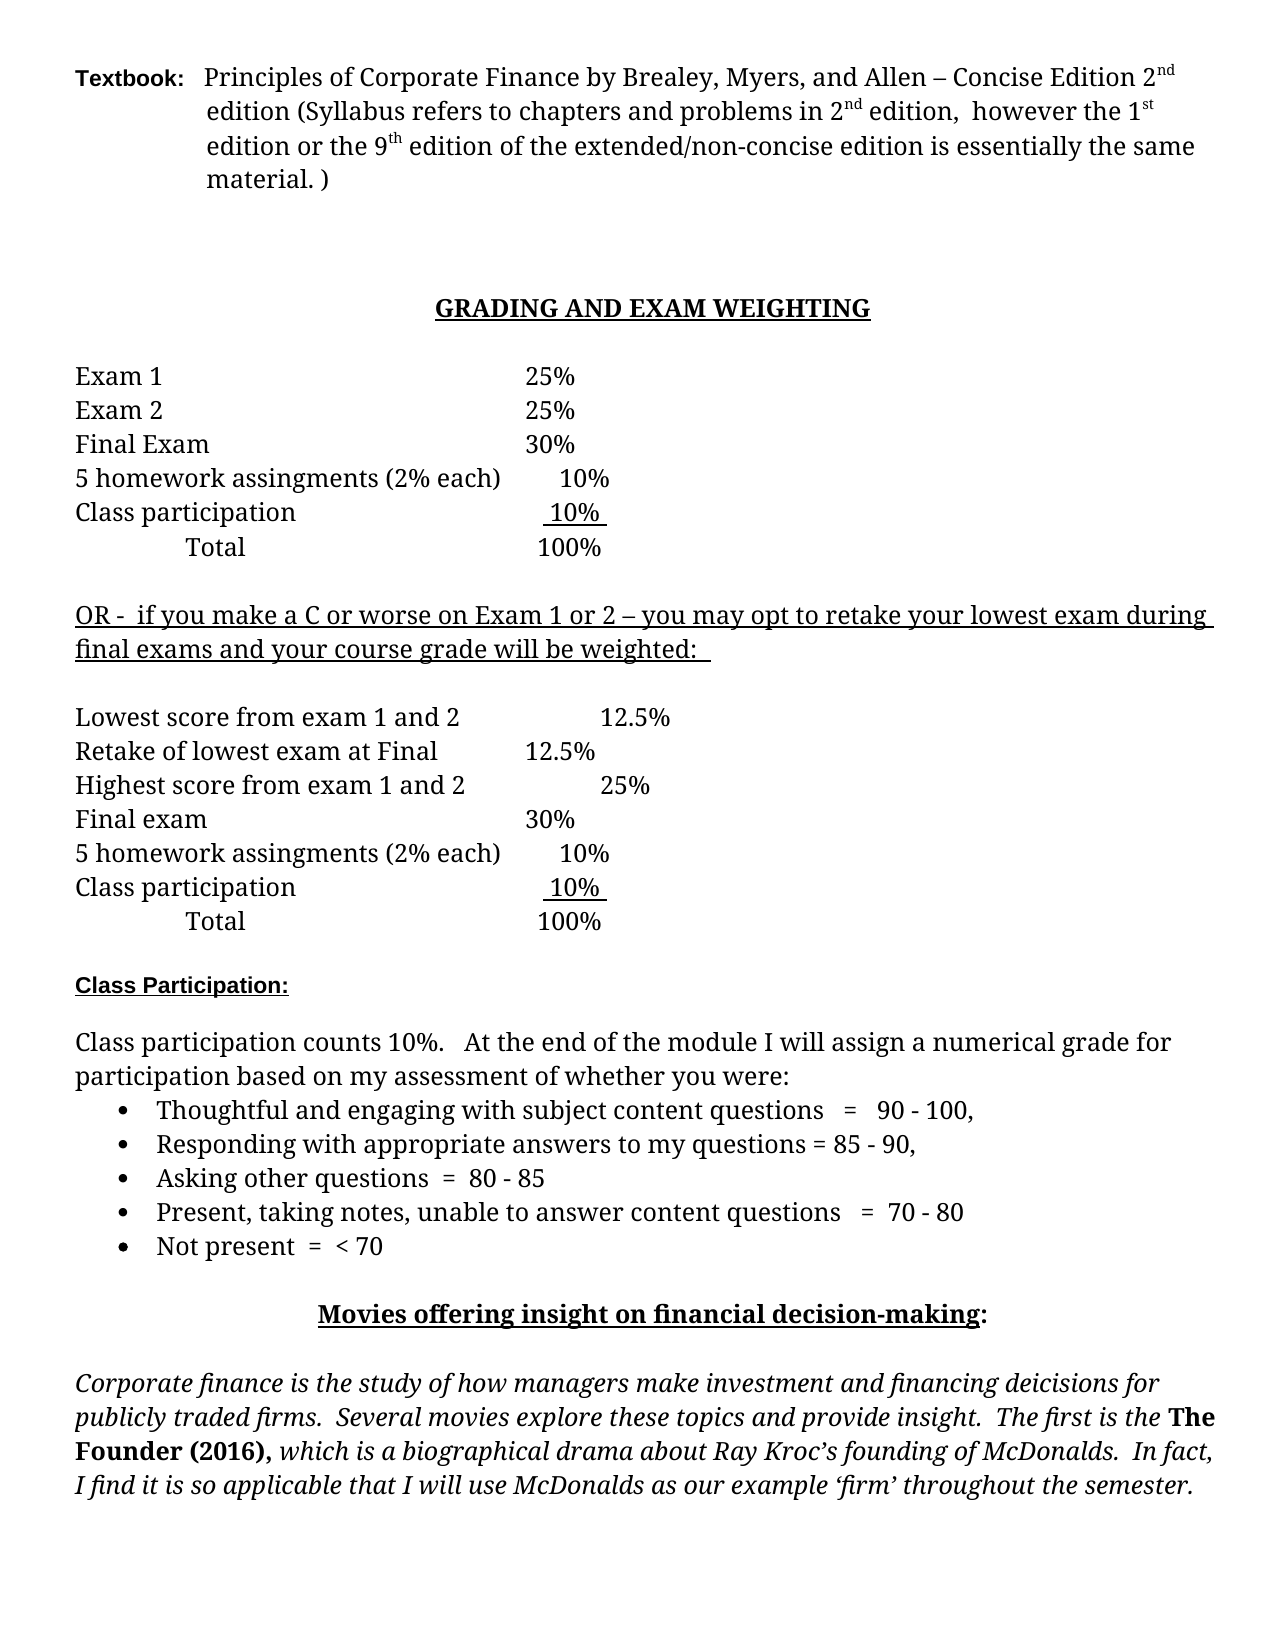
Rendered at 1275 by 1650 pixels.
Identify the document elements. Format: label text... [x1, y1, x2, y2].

text 5 homework assingments (2% each) 10% [75, 461, 1230, 495]
text OR - if you make a C or worse on Exam 1 or 2 – you may opt to retake your lowest exam during final exams and your course grade will be weighted: [75, 597, 1230, 665]
list Thoughtful and engaging with subject content questions = 90 - 100, [119, 1093, 1230, 1127]
text Lowest score from exam 1 and 2 12.5% [75, 699, 1230, 733]
text Class Participation: [75, 938, 1230, 998]
text Highest score from exam 1 and 2 25% [75, 768, 1230, 802]
list Present, taking notes, unable to answer content questions = 70 - 80 [119, 1195, 1230, 1229]
text Total 100% [75, 904, 1230, 938]
text Final exam 30% [75, 802, 1230, 836]
list Responding with appropriate answers to my questions = 85 - 90, [119, 1127, 1230, 1161]
list Not present = < 70 [119, 1229, 1230, 1263]
list Asking other questions = 80 - 85 [119, 1161, 1230, 1195]
text Textbook: Principles of Corporate Finance by Brealey, Myers, and Allen – Concise Edition 2nd edition (Syllabus refers to chapters and problems in 2nd edition, however the 1st edition or the 9th edition of the extended/non-concise edition is essentially the same material. ) [75, 60, 1230, 196]
text Class participation counts 10%. At the end of the module I will assign a numerical grade for participation based on my assessment of whether you were: [75, 1025, 1230, 1093]
text Class participation 10% [75, 870, 1230, 904]
text Exam 2 25% [75, 393, 1230, 427]
text Movies offering insight on financial decision-making: [75, 1297, 1230, 1331]
text 5 homework assingments (2% each) 10% [75, 836, 1230, 870]
text Total 100% [75, 529, 1230, 563]
text Retake of lowest exam at Final 12.5% [75, 733, 1230, 768]
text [75, 1365, 1230, 1502]
text Class participation 10% [75, 495, 1230, 529]
text GRADING AND EXAM WEIGHTING [75, 291, 1230, 325]
text Final Exam 30% [75, 427, 1230, 461]
text Exam 1 25% [75, 359, 1230, 393]
